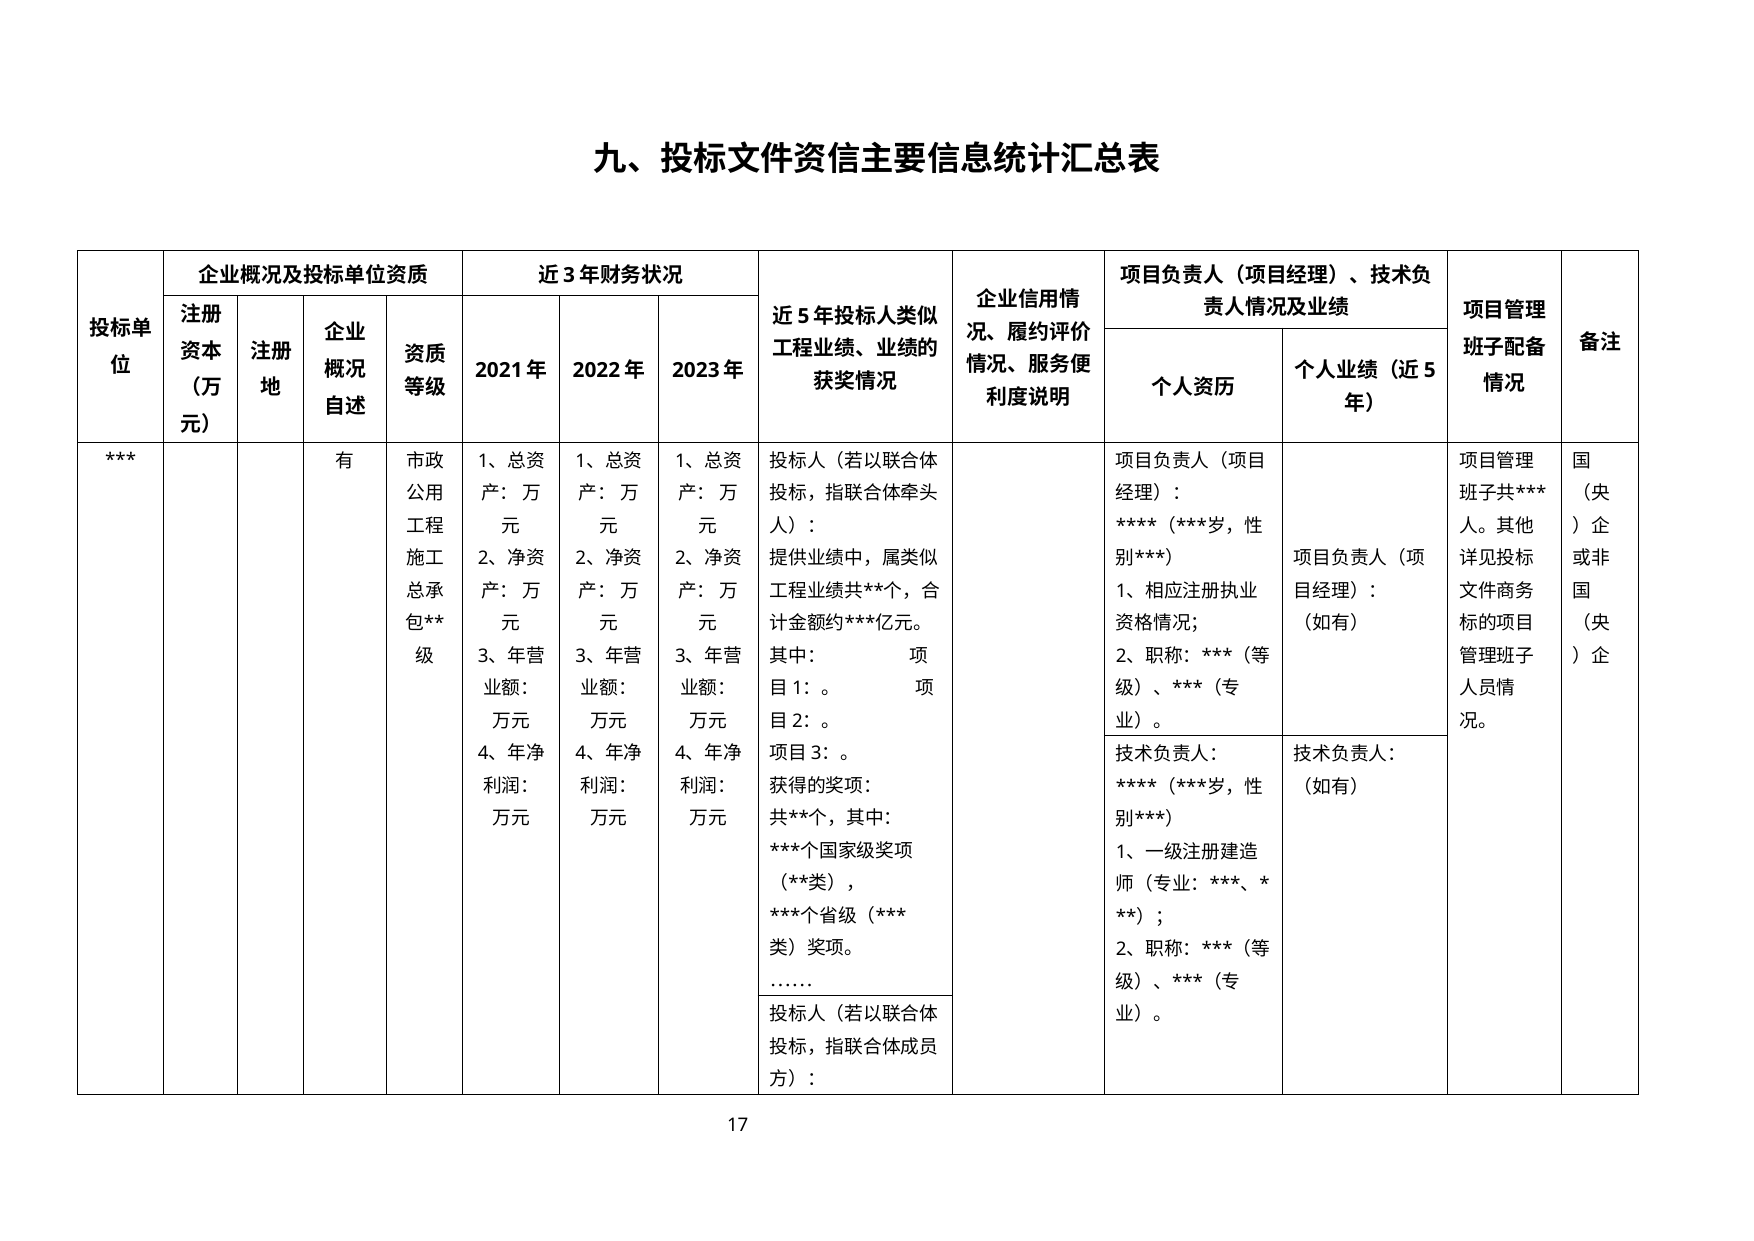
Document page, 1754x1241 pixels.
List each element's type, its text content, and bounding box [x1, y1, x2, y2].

table_cell 有 [304, 443, 386, 1094]
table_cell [759, 996, 952, 1094]
table_cell 个人资历 [1105, 329, 1282, 442]
table_cell 1、总资产： 万元 2、净资产： 万元 3、年营业额： 万元 4、年净利润： 万元 [659, 443, 758, 1094]
table_cell 资质等级 [387, 296, 462, 442]
table_cell 项目负责人（项目经理）： （如有） [1283, 443, 1447, 735]
table_cell 项目管理班子共***人。其他详见投标文件商务标的项目管理班子人员情况。 [1448, 443, 1561, 1094]
table_header 项目管理班子配备情况 [1448, 251, 1561, 442]
table_cell 1、总资产： 万元 2、净资产： 万元 3、年营业额： 万元 4、年净利润： 万元 [560, 443, 658, 1094]
table_header 投标单位 [78, 251, 163, 442]
table_cell 技术负责人： （如有） [1283, 736, 1447, 1094]
table_cell 注册地 [238, 296, 303, 442]
table_cell 1、总资产： 万元 2、净资产： 万元 3、年营业额： 万元 4、年净利润： 万元 [463, 443, 559, 1094]
table_header 近5年投标人类似工程业绩、业绩的获奖情况 [759, 251, 952, 442]
table_header 项目负责人（项目经理）、技术负责人情况及业绩 [1105, 251, 1447, 327]
table_cell 市政公用工程施工总承包**级 [387, 443, 462, 1094]
table_header 企业信用情况、履约评价情况、服务便利度说明 [953, 251, 1104, 442]
table_cell 技术负责人： ****（***岁，性别***） 1、一级注册建造师（专业：***、***）； 2、职称：***（等级）、***（专业）。 [1105, 736, 1282, 1094]
table_cell 2022年 [560, 296, 658, 442]
table_cell 注册资本（万元） [164, 296, 237, 442]
table_header 近3年财务状况 [463, 251, 758, 295]
table_cell [164, 443, 237, 1094]
table_cell [238, 443, 303, 1094]
subtitle 九、投标文件资信主要信息统计汇总表 [88, 123, 1665, 188]
table_cell [953, 443, 1104, 1094]
table_cell 2021年 [463, 296, 559, 442]
table_header 备注 [1562, 251, 1638, 442]
table_cell *** [78, 443, 163, 1094]
table_cell 投标人（若以联合体投标，指联合体牵头人）： 提供业绩中，属类似工程业绩共**个，合计金额约***亿元。 其中： 项目1：。 项目2：。 项目3：。 获得的奖项： 共**个，其中： ***个国家级奖项（**类）， ***个省级（***类）奖项。 …… [759, 443, 952, 995]
table_cell 国（央）企或非国（央）企 [1562, 443, 1638, 1094]
table_cell 项目负责人（项目经理）： ****（***岁，性别***） 1、相应注册执业资格情况； 2、职称：***（等级）、***（专业）。 [1105, 443, 1282, 735]
table_cell 2023年 [659, 296, 758, 442]
table_cell 企业概况自述 [304, 296, 386, 442]
table_cell 个人业绩（近5年） [1283, 329, 1447, 442]
table_header 企业概况及投标单位资质 [164, 251, 462, 295]
